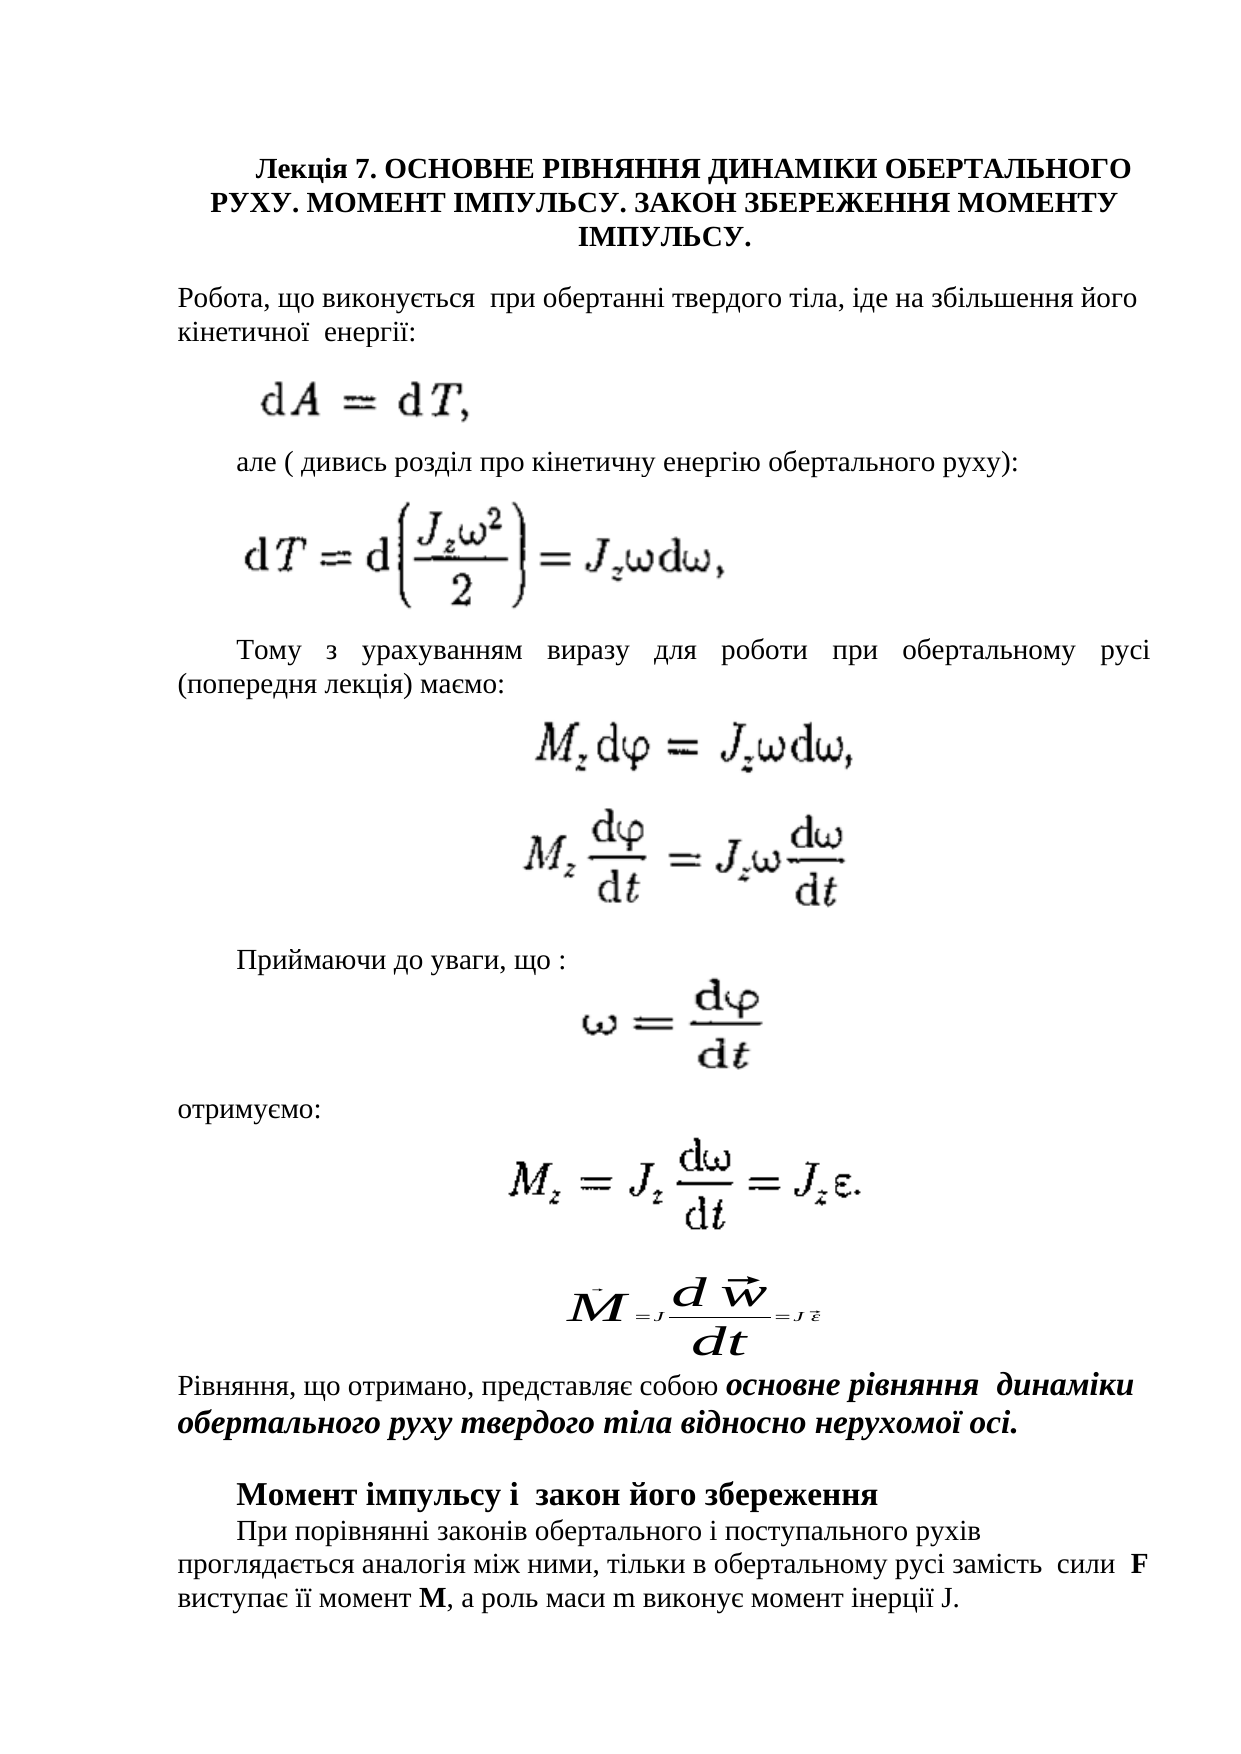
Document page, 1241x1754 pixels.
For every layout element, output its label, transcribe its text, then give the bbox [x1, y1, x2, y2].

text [177, 1513, 1152, 1613]
text але ( дивись розділ про кінетичну енергію обертального руху): [177, 444, 1152, 478]
picture [236, 347, 482, 445]
picture [564, 975, 765, 1091]
text Тому з урахуванням виразу для роботи при обертальному русі (попередня лекція) маємо: [177, 632, 1152, 699]
text отримуємо: [177, 1091, 1152, 1124]
picture [515, 699, 873, 942]
text Робота, що виконується при обертанні твердого тіла, іде на збільшення його кінетичної енергії: [177, 280, 1152, 347]
text Момент імпульсу і закон його збереження [177, 1474, 1152, 1513]
picture [236, 477, 737, 633]
text Лекція 7. ОСНОВНЕ РІВНЯННЯ ДИНАМІКИ ОБЕРТАЛЬНОГО РУХУ. МОМЕНТ ІМПУЛЬСУ. ЗАКОН ЗБЕРЕЖЕННЯ МОМЕНТУ ІМПУЛЬСУ. [177, 152, 1152, 280]
text Рівняння, що отримано, представляє собою основне рівняння динаміки обертального руху твердого тіла відносно нерухомої осі. [177, 1364, 1152, 1441]
text Приймаючи до уваги, що : [177, 942, 1152, 975]
